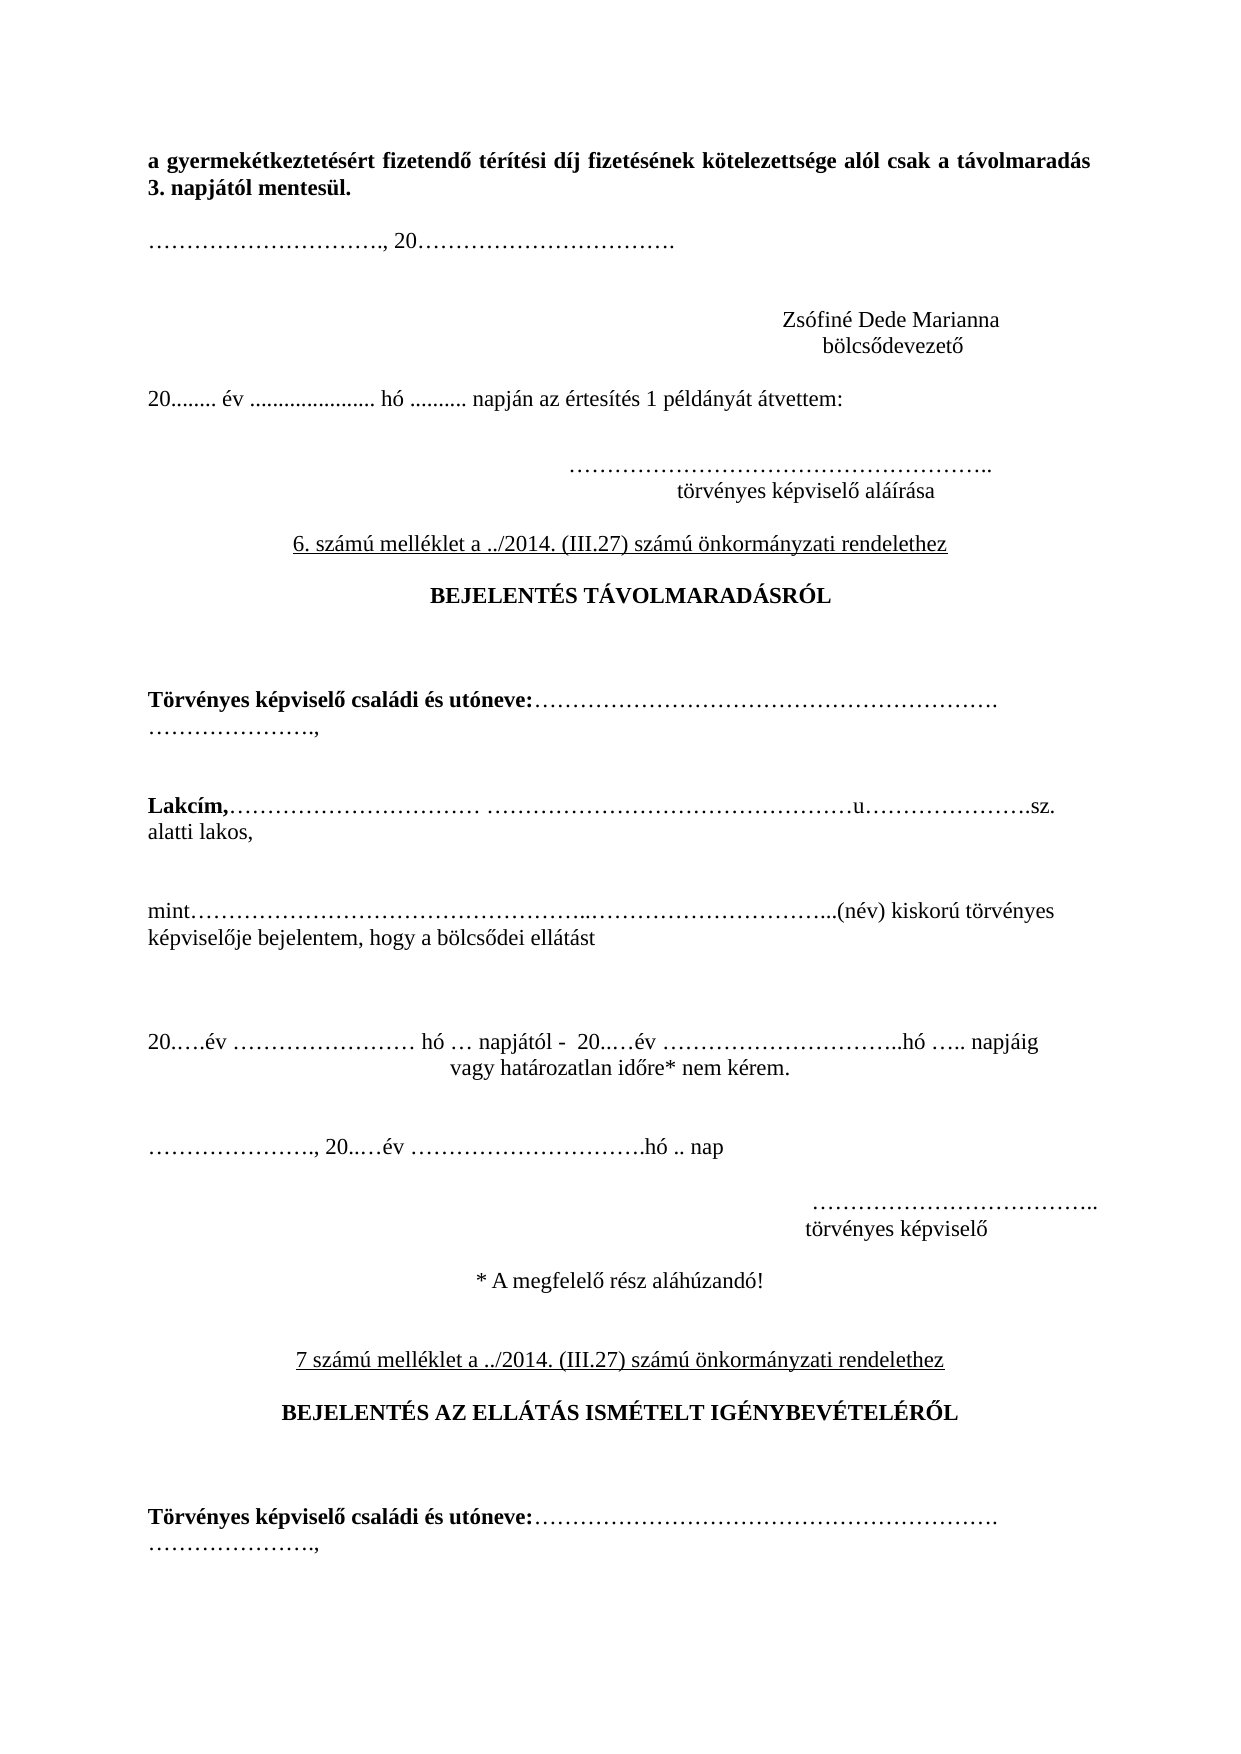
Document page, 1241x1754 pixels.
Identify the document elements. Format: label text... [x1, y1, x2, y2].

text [148, 148, 1093, 200]
text 20.….év …………………… hó … napjától - 20..…év …………………………..hó ….. napjáig [148, 1028, 1093, 1054]
text mint……………………………………………..…………………………...(név) kiskorú törvényes képviselője bejelentem, hogy a bölcsődei ellátást [148, 897, 1093, 950]
text Zsófiné Dede Marianna [148, 306, 1093, 332]
text Bejelentés távolmaradásról [148, 582, 1093, 609]
text ……………………………………………….. [185, 451, 1093, 477]
text Törvényes képviselő családi és utóneve:…………………………………………………….…………………., [148, 1503, 1093, 1556]
text törvényes képviselő aláírása [185, 477, 1093, 503]
text vagy határozatlan időre* nem kérem. [148, 1054, 1093, 1080]
text Bejelentés az ellátás ismételt igénybevételéről [148, 1399, 1093, 1425]
text Törvényes képviselő családi és utóneve:…………………………………………………….…………………., [148, 686, 1093, 739]
text 6. számú melléklet a ../2014. (III.27) számú önkormányzati rendelethez [148, 530, 1093, 556]
text Lakcím,…………………………… …………………………………………u………………….sz. alatti lakos, [148, 792, 1093, 844]
text * A megfelelő rész aláhúzandó! [148, 1267, 1093, 1294]
text törvényes képviselő [148, 1214, 1137, 1241]
text …………………., 20..…év ………………………….hó .. nap [148, 1133, 1093, 1159]
text ……………………………….. [811, 1159, 1137, 1214]
text 20........ év ...................... hó .......... napján az értesítés 1 példányát átvettem: [148, 385, 1093, 411]
text 7 számú melléklet a ../2014. (III.27) számú önkormányzati rendelethez [148, 1346, 1093, 1373]
text …………………………., 20……………………………. [148, 227, 1093, 253]
text bölcsődevezető [148, 332, 1093, 358]
